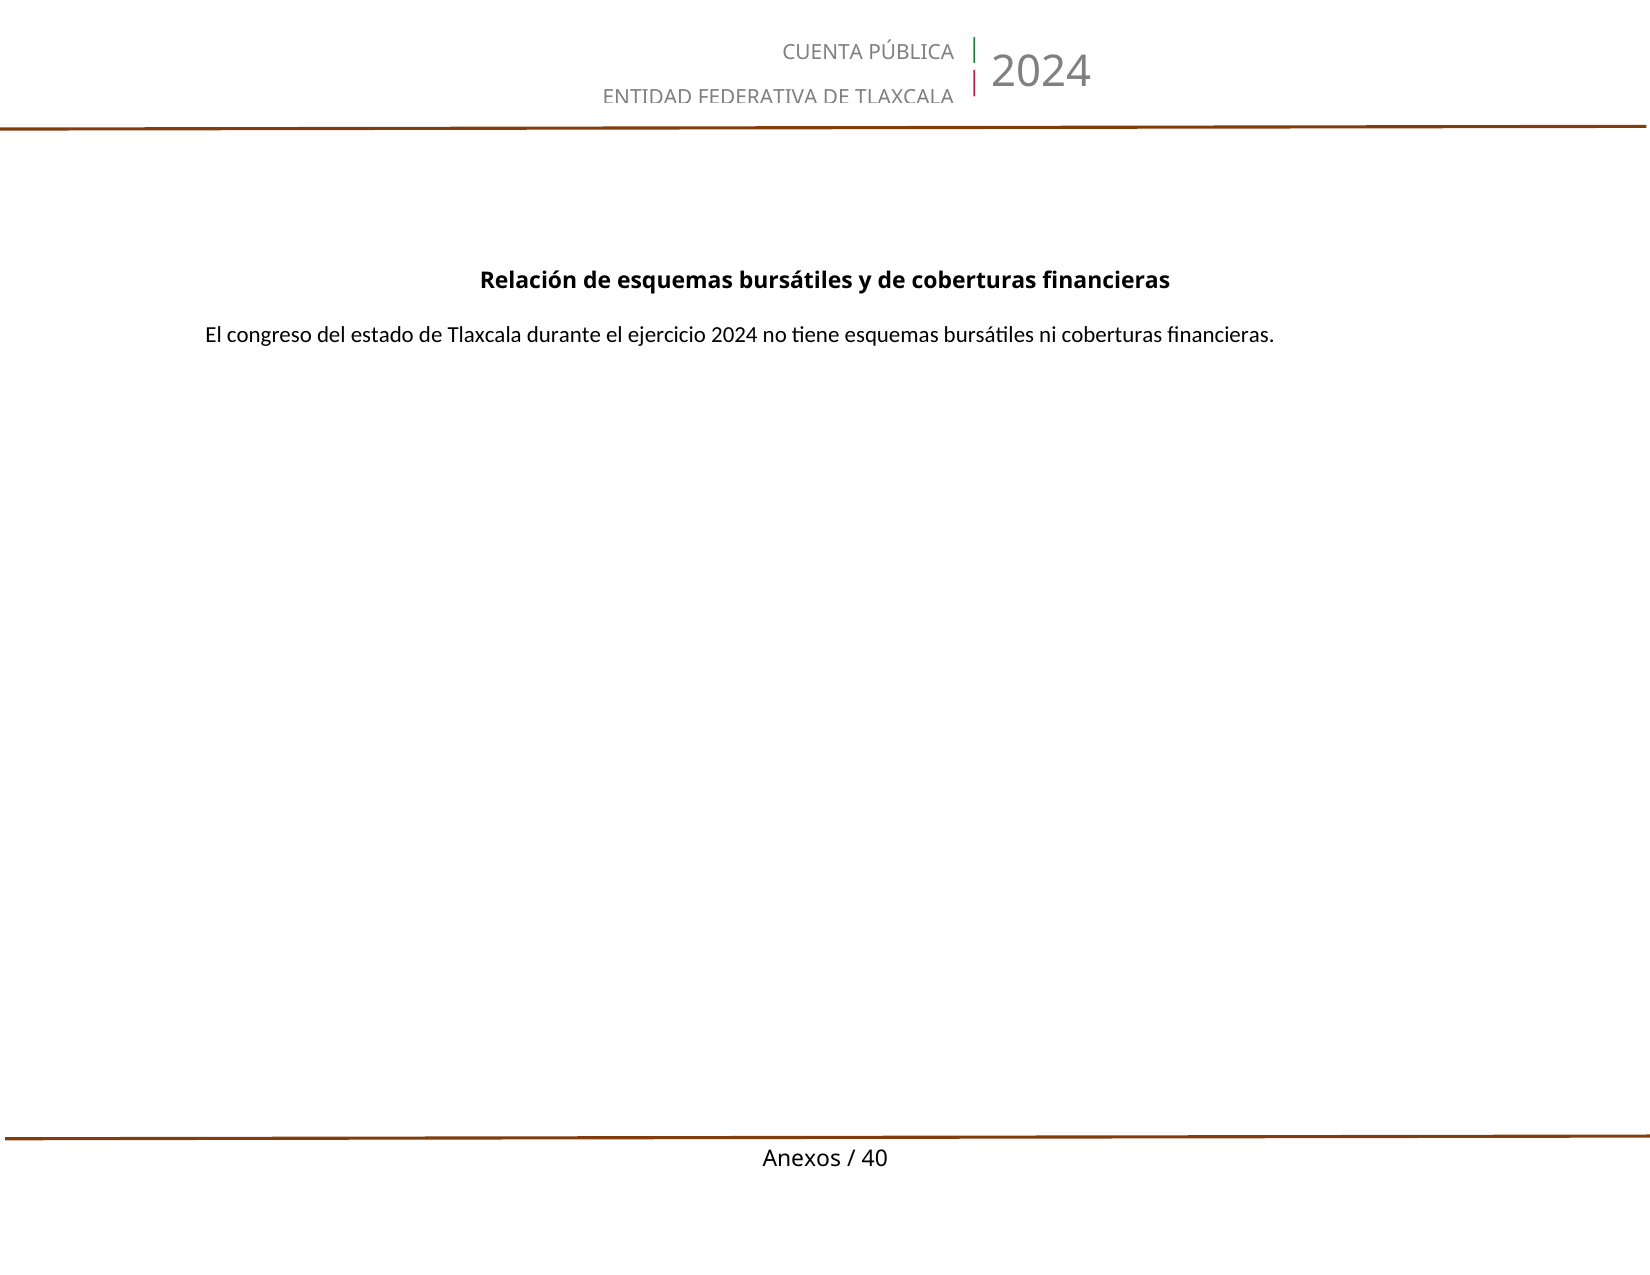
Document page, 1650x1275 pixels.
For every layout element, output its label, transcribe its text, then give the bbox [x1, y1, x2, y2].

picture [968, 28, 985, 99]
text El congreso del estado de Tlaxcala durante el ejercicio 2024 no tiene esquemas bursátiles ni coberturas financieras. [112, 320, 1408, 348]
text Relación de esquemas bursátiles y de coberturas financieras [112, 263, 1537, 295]
